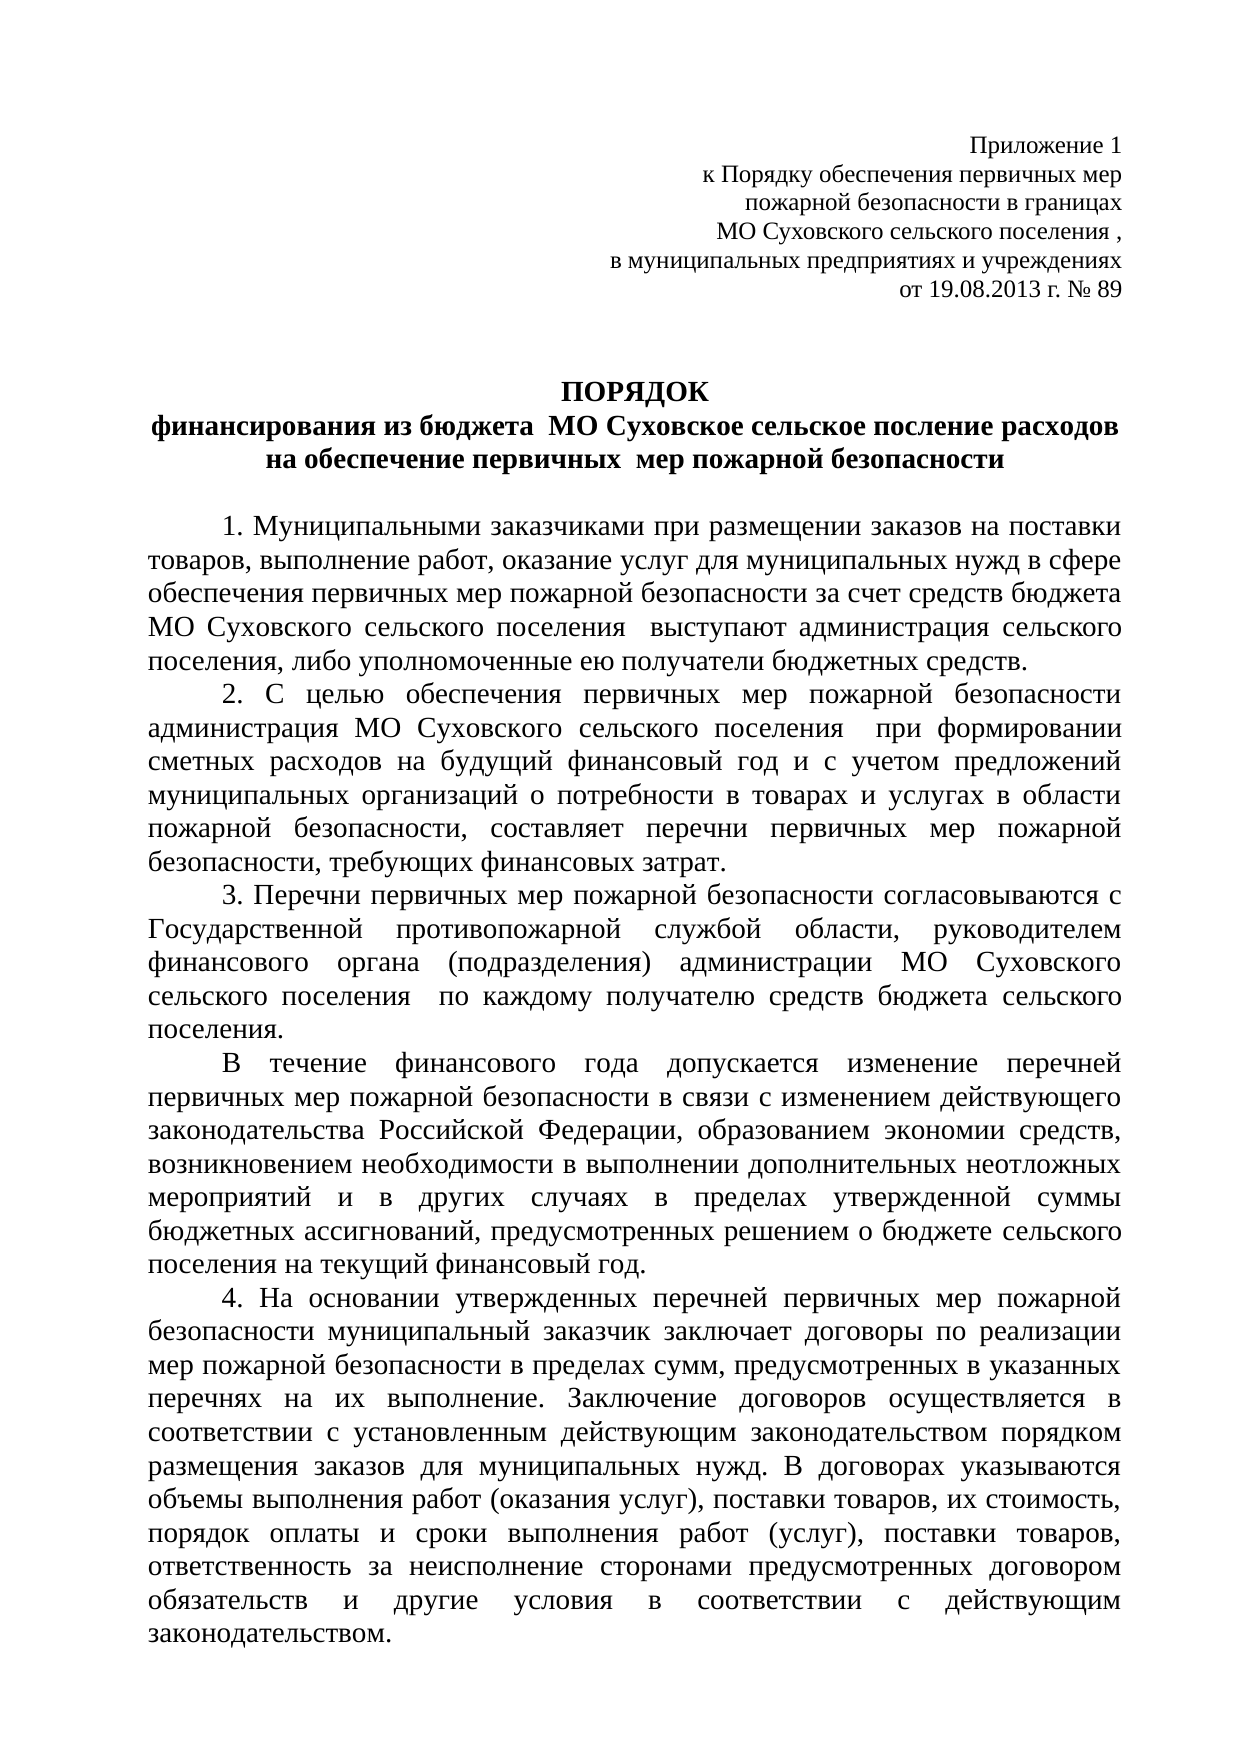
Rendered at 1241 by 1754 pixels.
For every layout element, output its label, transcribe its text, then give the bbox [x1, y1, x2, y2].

text 4. На основании утвержденных перечней первичных мер пожарной безопасности муниципальный заказчик заключает договоры по реализации мер пожарной безопасности в пределах сумм, предусмотренных в указанных перечнях на их выполнение. Заключение договоров осуществляется в соответствии с установленным действующим законодательством порядком размещения заказов для муниципальных нужд. В договорах указываются объемы выполнения работ (оказания услуг), поставки товаров, их стоимость, порядок оплаты и сроки выполнения работ (услуг), поставки товаров, ответственность за неисполнение сторонами предусмотренных договором обязательств и другие условия в соответствии с действующим законодательством. [148, 1280, 1122, 1649]
text к Порядку обеспечения первичных мер [148, 159, 1122, 187]
text В течение финансового года допускается изменение перечней первичных мер пожарной безопасности в связи с изменением действующего законодательства Российской Федерации, образованием экономии средств, возникновением необходимости в выполнении дополнительных неотложных мероприятий и в других случаях в пределах утвержденной суммы бюджетных ассигнований, предусмотренных решением о бюджете сельского поселения на текущий финансовый год. [148, 1045, 1122, 1280]
text от 19.08.2013 г. № 89 [148, 274, 1122, 302]
text ПОРЯДОК [148, 374, 1122, 408]
text в муниципальных предприятиях и учреждениях [148, 245, 1122, 274]
text 1. Муниципальными заказчиками при размещении заказов на поставки товаров, выполнение работ, оказание услуг для муниципальных нужд в сфере обеспечения первичных мер пожарной безопасности за счет средств бюджета МО Суховского сельского поселения выступают администрация сельского поселения, либо уполномоченные ею получатели бюджетных средств. [148, 508, 1122, 676]
text Приложение 1 [148, 130, 1122, 159]
text финансирования из бюджета МО Суховское сельское посление расходов на обеспечение первичных мер пожарной безопасности [148, 408, 1122, 475]
text МО Суховского сельского поселения , [148, 216, 1122, 245]
text пожарной безопасности в границах [148, 187, 1122, 216]
text 2. С целью обеспечения первичных мер пожарной безопасности администрация МО Суховского сельского поселения при формировании сметных расходов на будущий финансовый год и с учетом предложений муниципальных организаций о потребности в товарах и услугах в области пожарной безопасности, составляет перечни первичных мер пожарной безопасности, требующих финансовых затрат. [148, 676, 1122, 877]
text 3. Перечни первичных мер пожарной безопасности согласовываются с Государственной противопожарной службой области, руководителем финансового органа (подразделения) администрации МО Суховского сельского поселения по каждому получателю средств бюджета сельского поселения. [148, 877, 1122, 1045]
